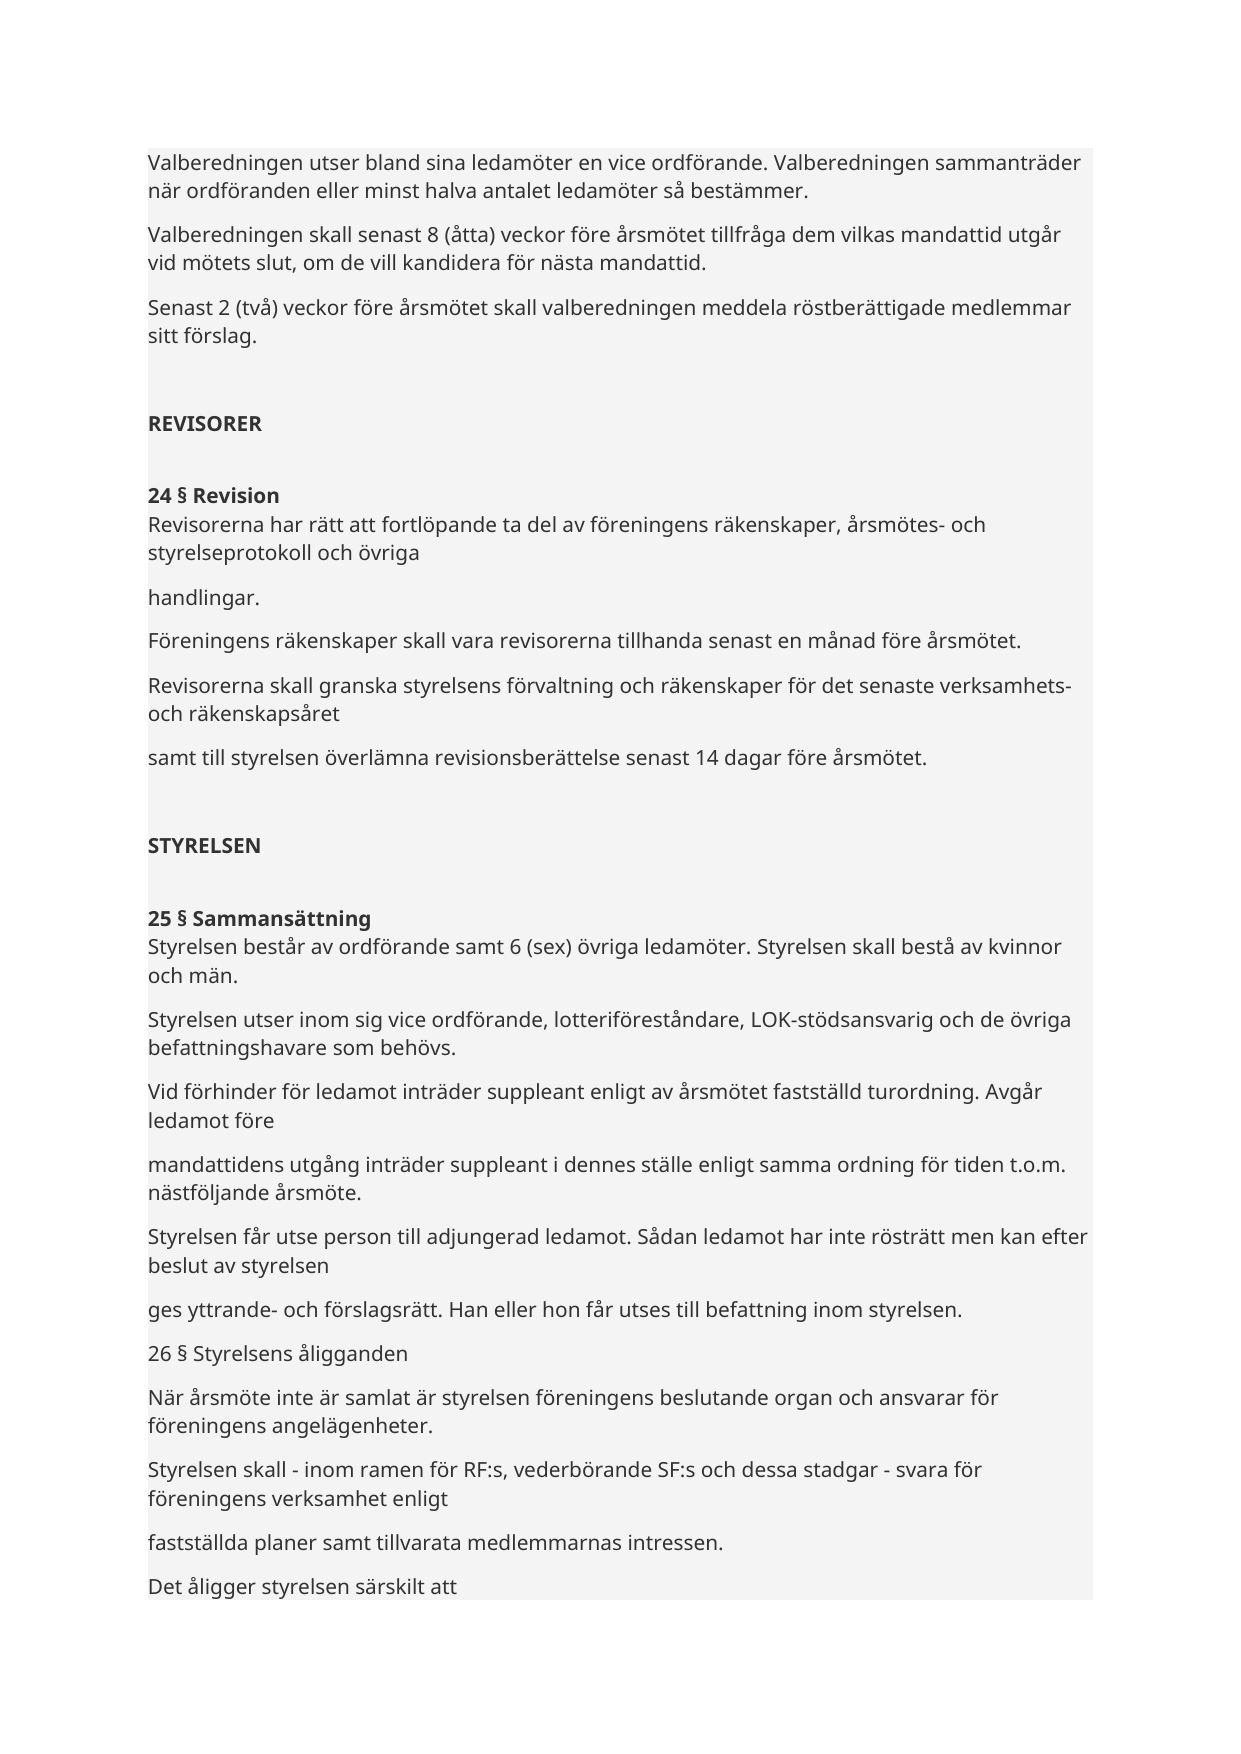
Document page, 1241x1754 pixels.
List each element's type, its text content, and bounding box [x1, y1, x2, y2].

text Revisorerna har rätt att fortlöpande ta del av föreningens räkenskaper, årsmötes- och styrelseprotokoll och övriga [148, 510, 1093, 567]
text Styrelsen består av ordförande samt 6 (sex) övriga ledamöter. Styrelsen skall bestå av kvinnor och män. [148, 932, 1093, 989]
text REVISORER [148, 409, 1093, 438]
text samt till styrelsen överlämna revisionsberättelse senast 14 dagar före årsmötet. [148, 743, 1093, 772]
text Styrelsen får utse person till adjungerad ledamot. Sådan ledamot har inte rösträtt men kan efter beslut av styrelsen [148, 1222, 1093, 1279]
text STYRELSEN [148, 831, 1093, 860]
text Valberedningen utser bland sina ledamöter en vice ordförande. Valberedningen sammanträder när ordföranden eller minst halva antalet ledamöter så bestämmer. [148, 148, 1093, 204]
text När årsmöte inte är samlat är styrelsen föreningens beslutande organ och ansvarar för föreningens angelägenheter. [148, 1383, 1093, 1440]
text Valberedningen skall senast 8 (åtta) veckor före årsmötet tillfråga dem vilkas mandattid utgår vid mötets slut, om de vill kandidera för nästa mandattid. [148, 220, 1093, 277]
text Vid förhinder för ledamot inträder suppleant enligt av årsmötet fastställd turordning. Avgår ledamot före [148, 1077, 1093, 1134]
text Revisorerna skall granska styrelsens förvaltning och räkenskaper för det senaste verksamhets- och räkenskapsåret [148, 671, 1093, 728]
text fastställda planer samt tillvarata medlemmarnas intressen. [148, 1528, 1093, 1556]
text 26 § Styrelsens åligganden [148, 1339, 1093, 1367]
text ges yttrande- och förslagsrätt. Han eller hon får utses till befattning inom styrelsen. [148, 1295, 1093, 1323]
text Det åligger styrelsen särskilt att [148, 1572, 1093, 1600]
text Senast 2 (två) veckor före årsmötet skall valberedningen meddela röstberättigade medlemmar sitt förslag. [148, 293, 1093, 349]
text 24 § Revision [148, 482, 1093, 510]
text Styrelsen skall - inom ramen för RF:s, vederbörande SF:s och dessa stadgar - svara för föreningens verksamhet enligt [148, 1455, 1093, 1512]
text Styrelsen utser inom sig vice ordförande, lotteriföreståndare, LOK-stödsansvarig och de övriga befattningshavare som behövs. [148, 1005, 1093, 1062]
text 25 § Sammansättning [148, 904, 1093, 932]
text handlingar. [148, 583, 1093, 611]
text mandattidens utgång inträder suppleant i dennes ställe enligt samma ordning för tiden t.o.m. nästföljande årsmöte. [148, 1150, 1093, 1207]
text Föreningens räkenskaper skall vara revisorerna tillhanda senast en månad före årsmötet. [148, 627, 1093, 655]
